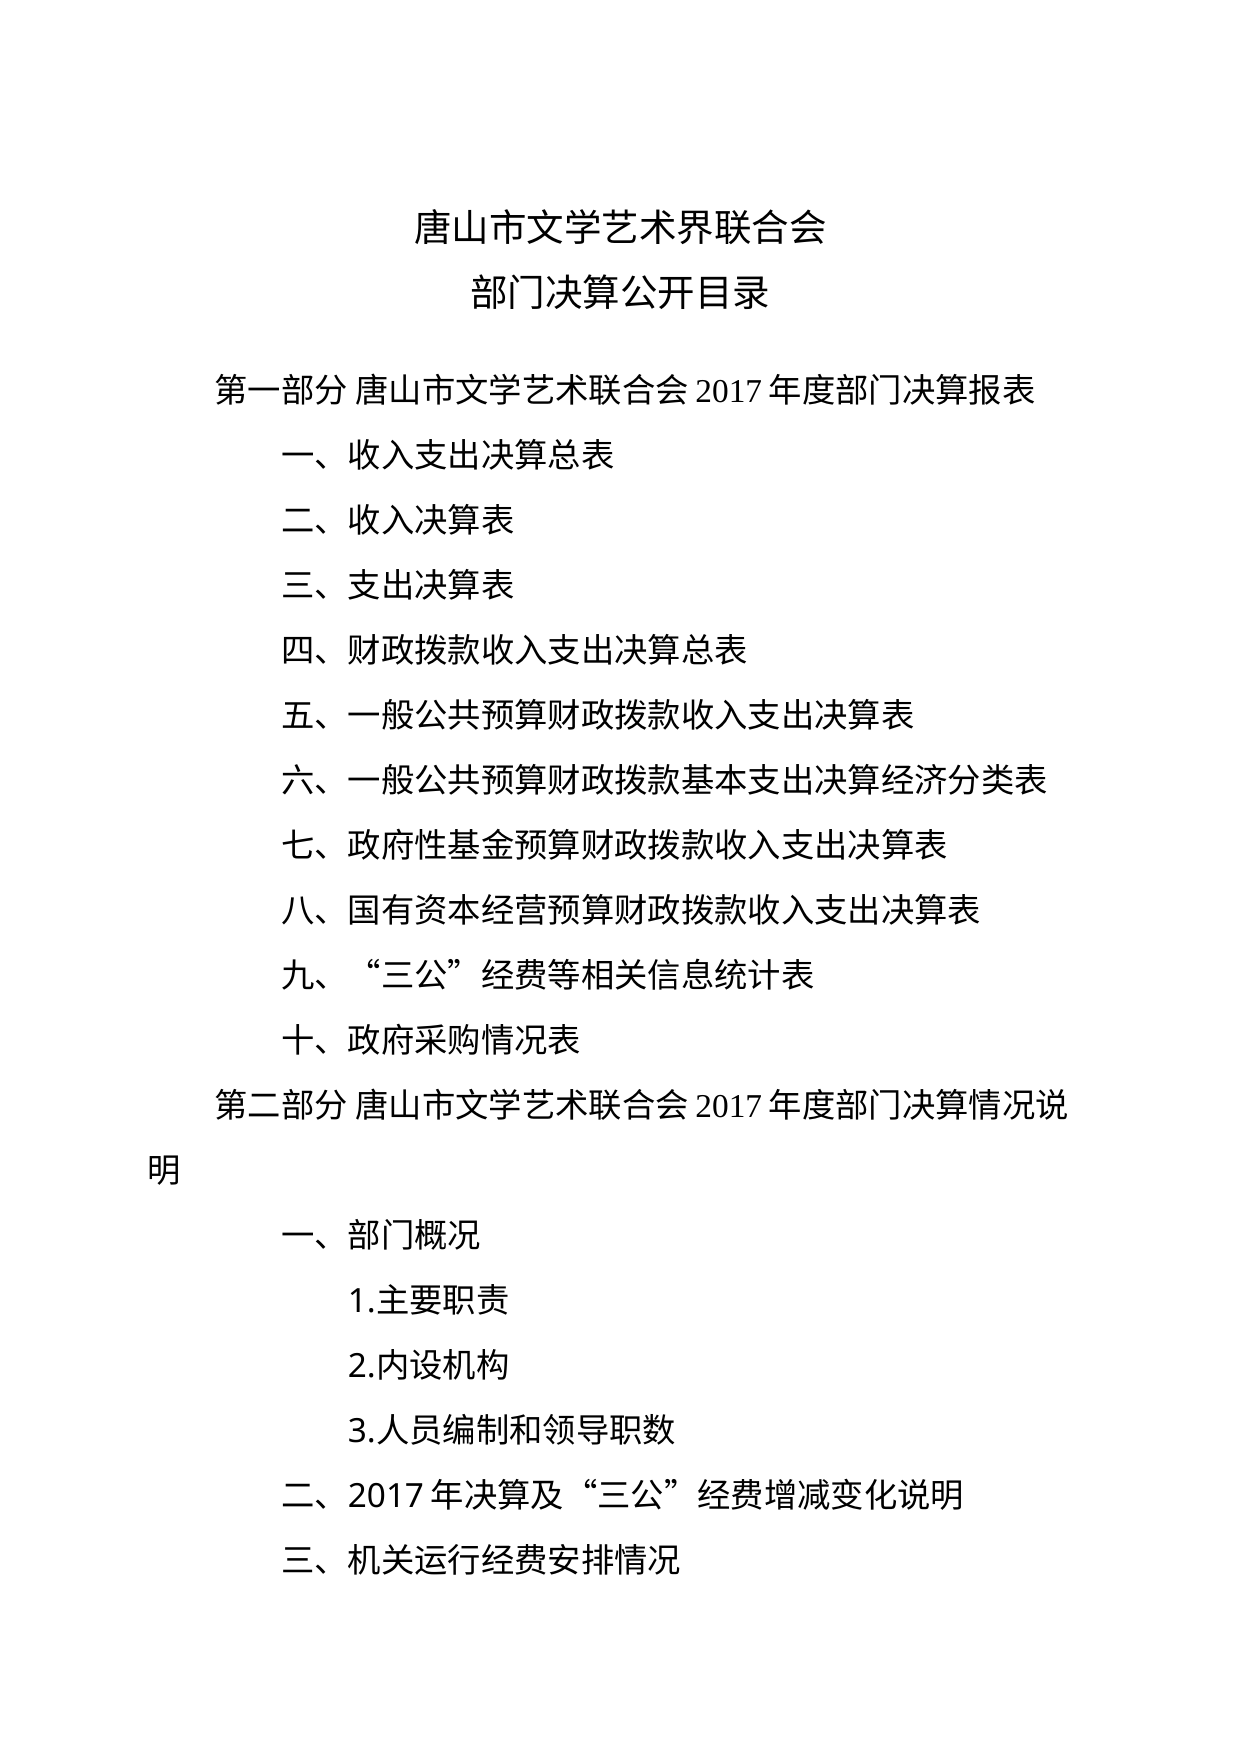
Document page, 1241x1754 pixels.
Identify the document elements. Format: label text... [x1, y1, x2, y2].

text 二、收入决算表 [214, 485, 1092, 550]
text 唐山市文学艺术界联合会 [148, 193, 1092, 258]
text 部门决算公开目录 [148, 258, 1092, 323]
text 第一部分 唐山市文学艺术联合会2017年度部门决算报表 [148, 355, 1092, 420]
text 一、收入支出决算总表 [214, 420, 1092, 485]
text 八、国有资本经营预算财政拨款收入支出决算表 [214, 875, 1092, 940]
text 1.主要职责 [214, 1265, 1092, 1330]
text 2.内设机构 [214, 1330, 1092, 1395]
text 二、2017年决算及“三公”经费增减变化说明 [214, 1460, 1092, 1525]
text 四、财政拨款收入支出决算总表 [214, 615, 1092, 680]
text 3.人员编制和领导职数 [214, 1395, 1092, 1460]
text 第二部分 唐山市文学艺术联合会2017年度部门决算情况说明 [148, 1070, 1092, 1200]
text 三、支出决算表 [214, 550, 1092, 615]
text 三、机关运行经费安排情况 [214, 1525, 1092, 1590]
text 十、政府采购情况表 [214, 1005, 1092, 1070]
text 五、一般公共预算财政拨款收入支出决算表 [214, 680, 1092, 745]
text 一、部门概况 [214, 1200, 1092, 1265]
text 七、政府性基金预算财政拨款收入支出决算表 [214, 810, 1092, 875]
text 九、“三公”经费等相关信息统计表 [214, 940, 1092, 1005]
text 六、一般公共预算财政拨款基本支出决算经济分类表 [214, 745, 1092, 810]
